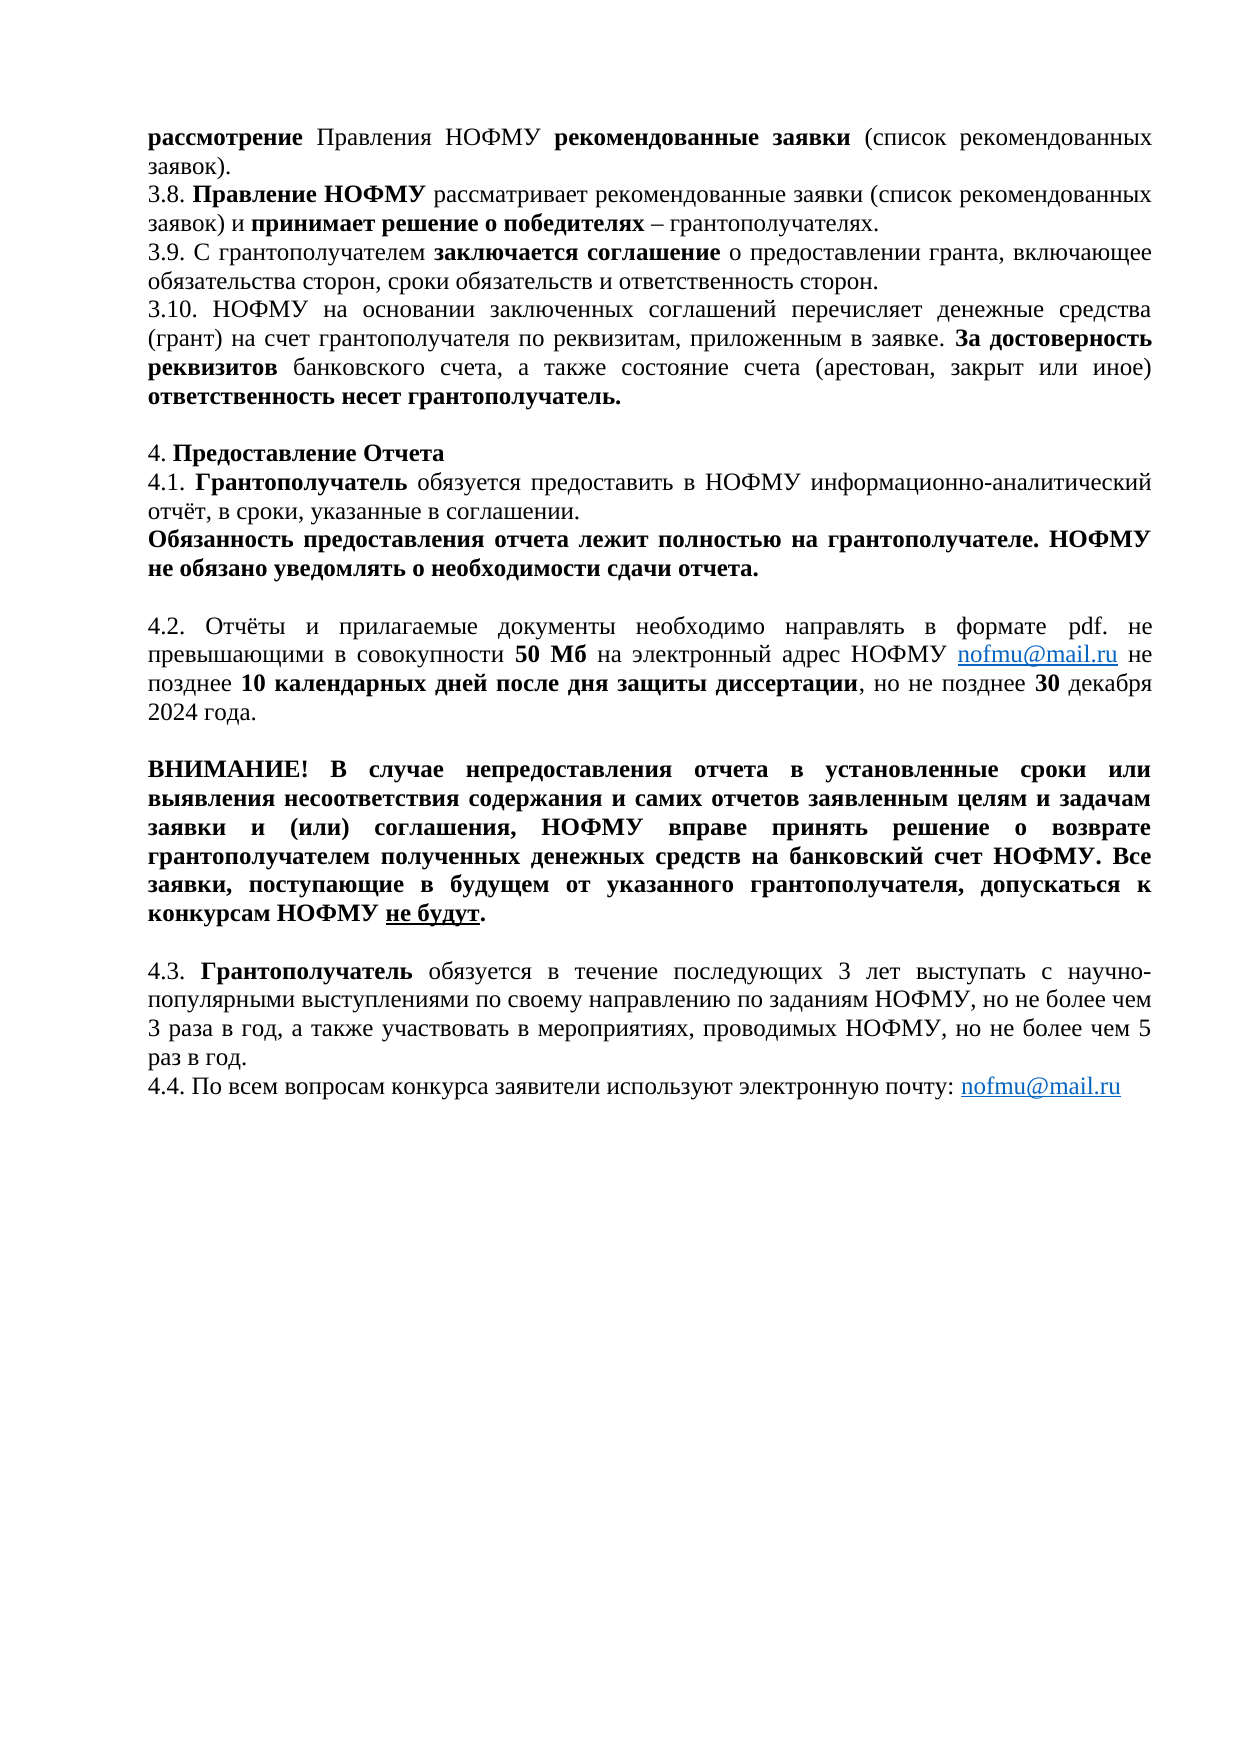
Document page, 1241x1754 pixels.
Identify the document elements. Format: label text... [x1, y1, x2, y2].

text 4.3. Грантополучатель обязуется в течение последующих 3 лет выступать с научно-популярными выступлениями по своему направлению по заданиям НОФМУ, но не более чем 3 раза в год, а также участвовать в мероприятиях, проводимых НОФМУ, но не более чем 5 раз в год. [148, 956, 1152, 1071]
text 4.2. Отчёты и прилагаемые документы необходимо направлять в формате pdf. не превышающими в совокупности 50 Мб на электронный адрес НОФМУ nofmu@mail.ru не позднее 10 календарных дней после дня защиты диссертации, но не позднее 30 декабря 2024 года. [148, 611, 1152, 726]
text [148, 122, 1152, 179]
text 3.8. Правление НОФМУ рассматривает рекомендованные заявки (список рекомендованных заявок) и принимает решение о победителях – грантополучателях. [148, 179, 1152, 237]
text ВНИМАНИЕ! В случае непредоставления отчета в установленные сроки или выявления несоответствия содержания и самих отчетов заявленным целям и задачам заявки и (или) соглашения, НОФМУ вправе принять решение о возврате грантополучателем полученных денежных средств на банковский счет НОФМУ. Все заявки, поступающие в будущем от указанного грантополучателя, допускаться к конкурсам НОФМУ не будут. [148, 754, 1152, 927]
text 4.1. Грантополучатель обязуется предоставить в НОФМУ информационно-аналитический отчёт, в сроки, указанные в соглашении. [148, 467, 1152, 524]
text 3.10. НОФМУ на основании заключенных соглашений перечисляет денежные средства (грант) на счет грантополучателя по реквизитам, приложенным в заявке. За достоверность реквизитов банковского счета, а также состояние счета (арестован, закрыт или иное) ответственность несет грантополучатель. [148, 294, 1152, 409]
text 4.4. По всем вопросам конкурса заявители используют электронную почту: nofmu@mail.ru [148, 1071, 1152, 1099]
text Обязанность предоставления отчета лежит полностью на грантополучателе. НОФМУ не обязано уведомлять о необходимости сдачи отчета. [148, 524, 1152, 582]
text 3.9. С грантополучателем заключается соглашение о предоставлении гранта, включающее обязательства сторон, сроки обязательств и ответственность сторон. [148, 237, 1152, 294]
text 4. Предоставление Отчета [148, 438, 1152, 467]
